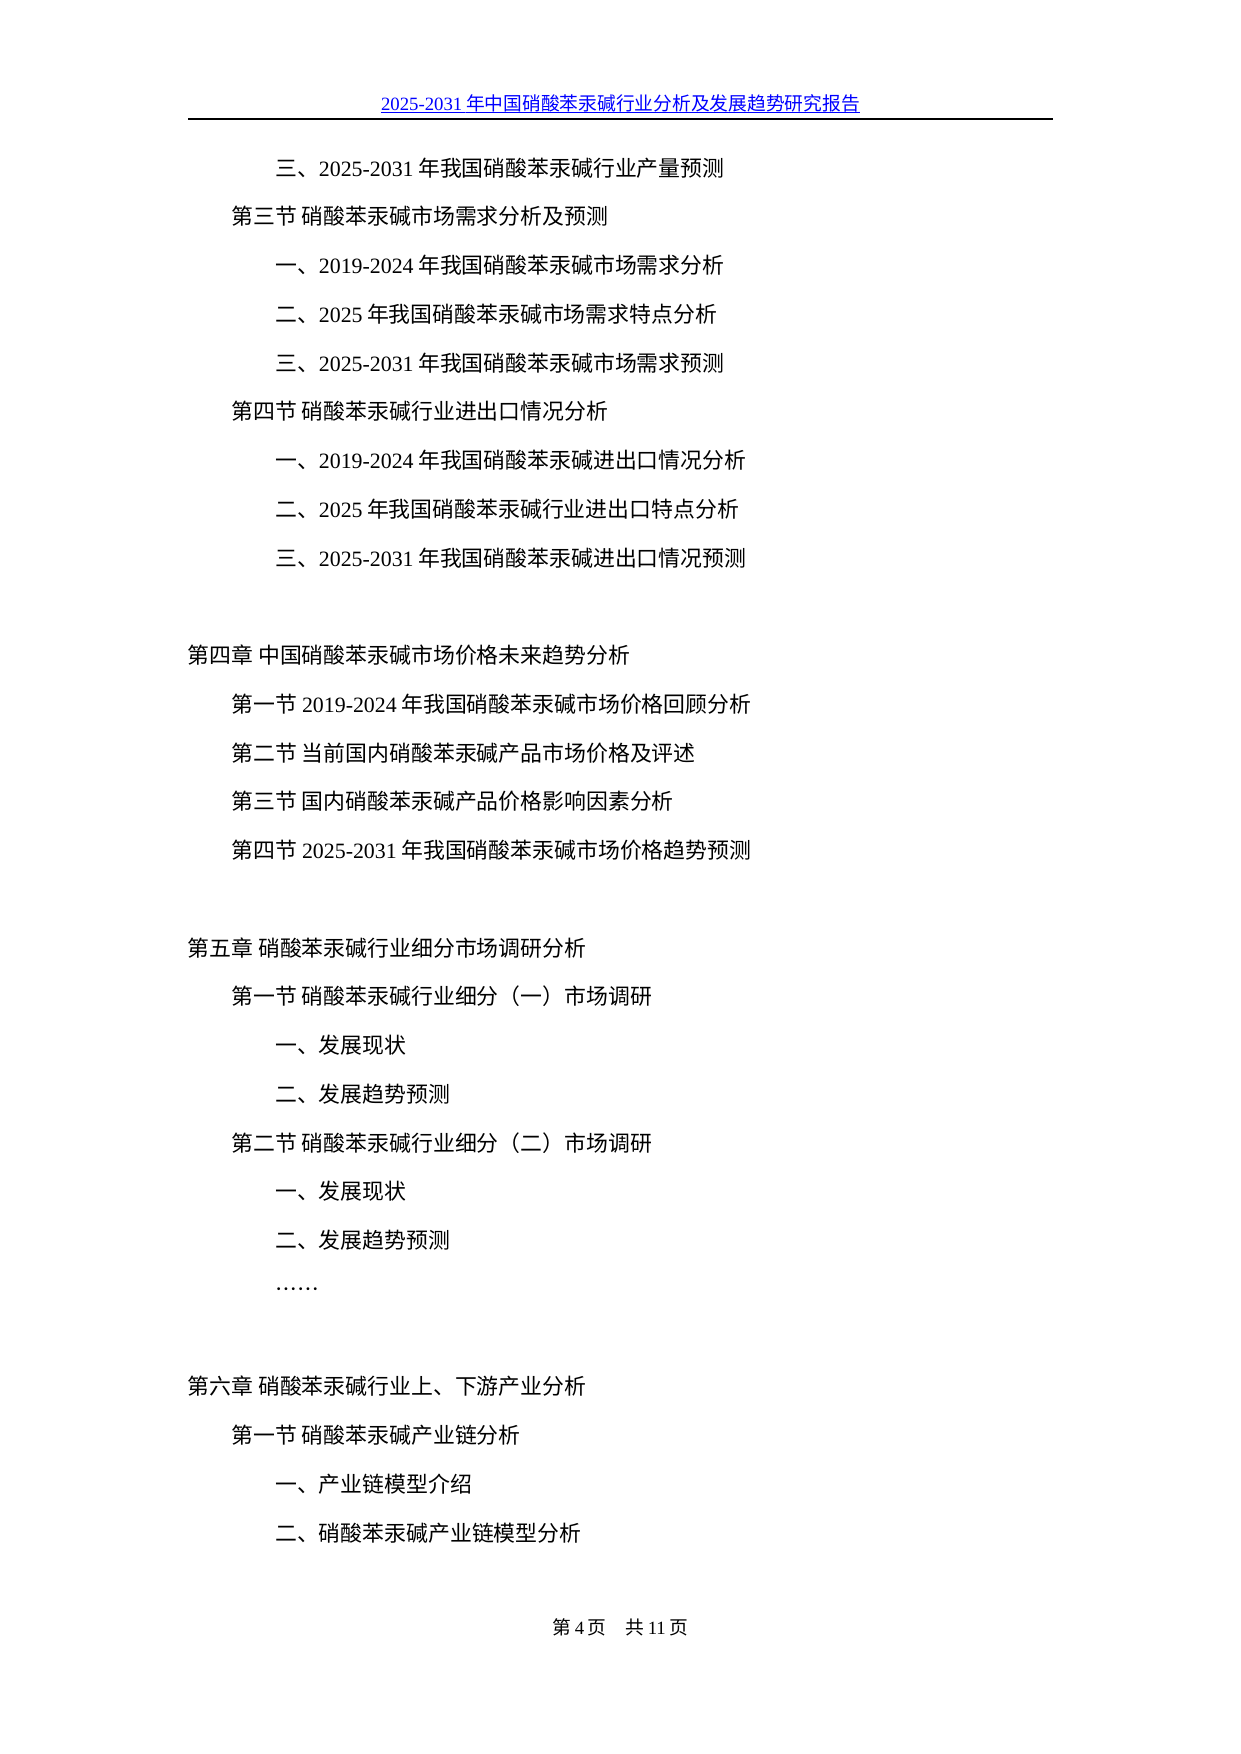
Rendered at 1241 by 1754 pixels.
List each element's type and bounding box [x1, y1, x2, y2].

text [187, 150, 1053, 1548]
